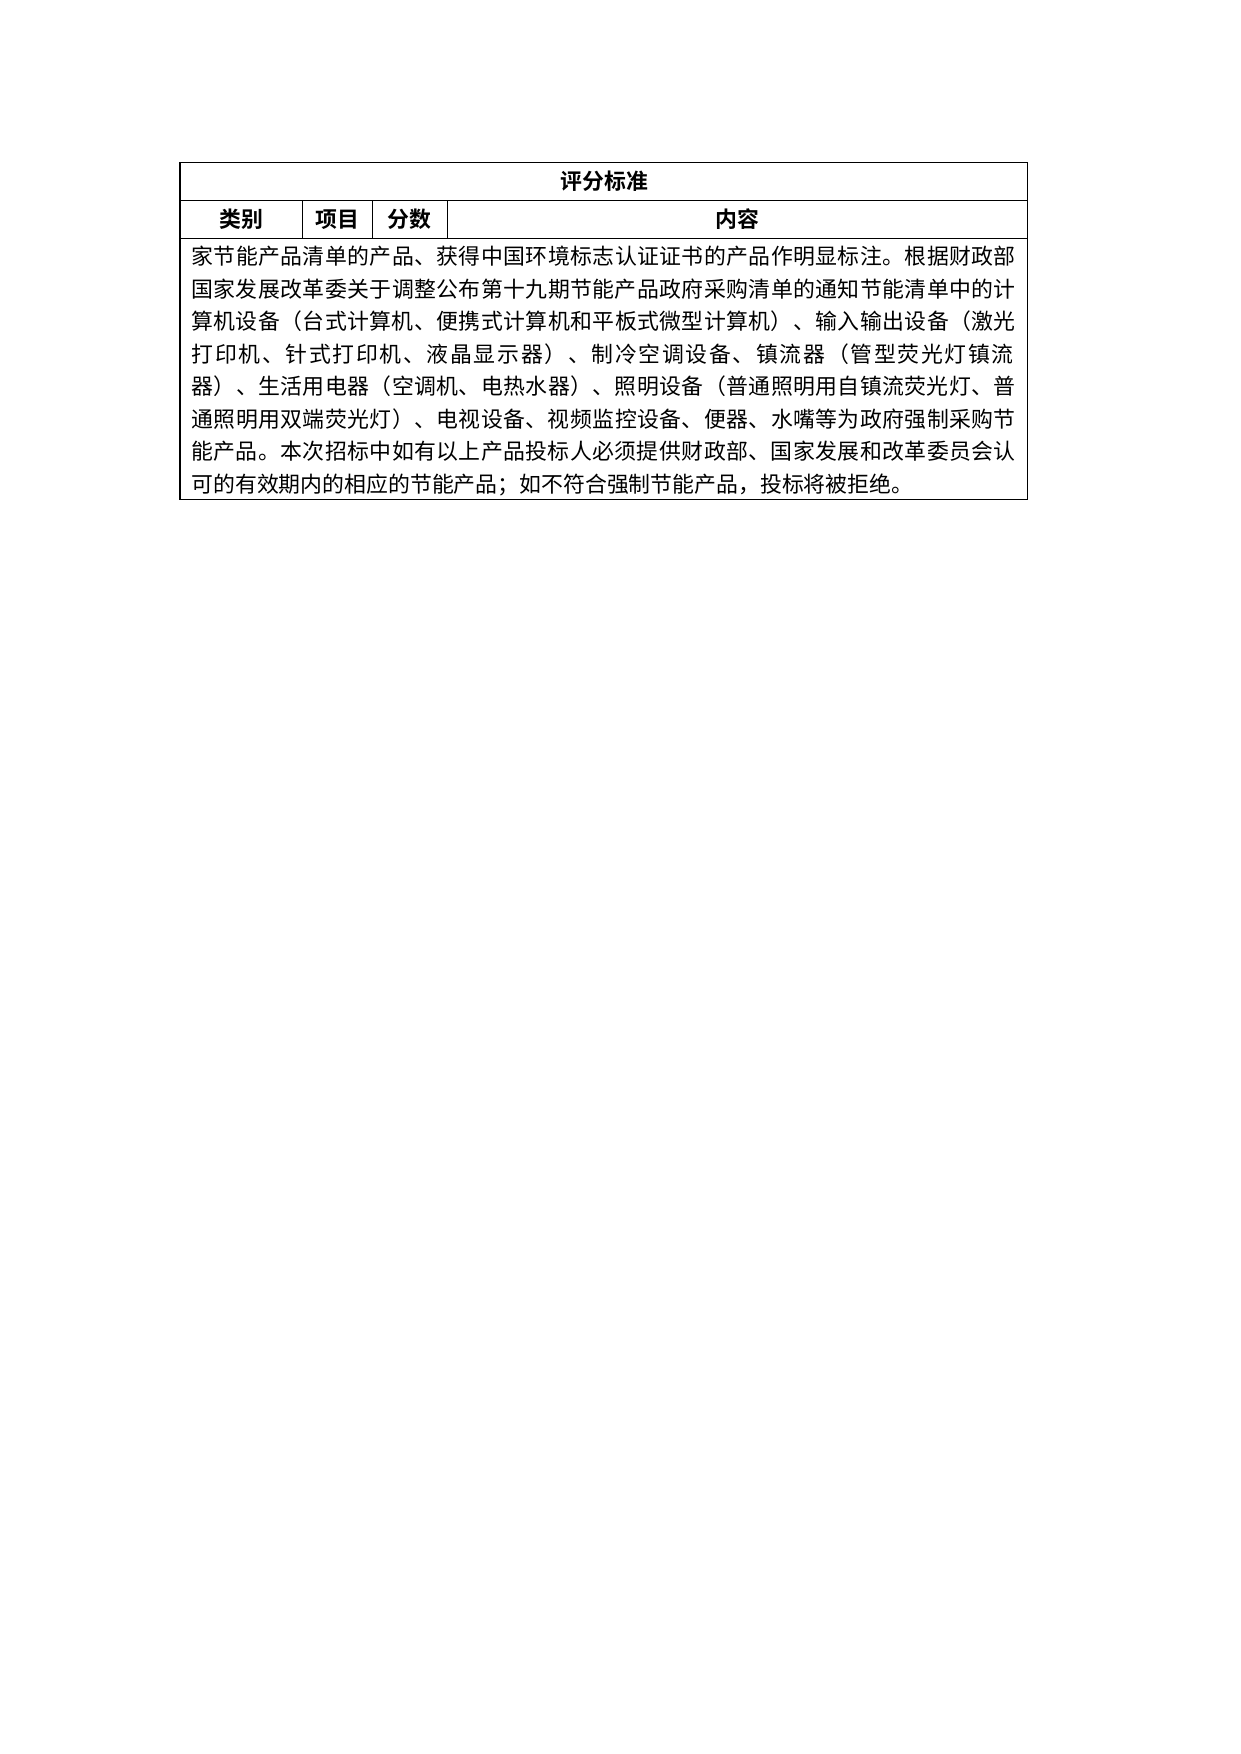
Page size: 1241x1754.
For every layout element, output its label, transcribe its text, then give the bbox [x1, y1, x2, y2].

table_header 评分标准 [181, 163, 1027, 200]
table_cell 内容 [448, 201, 1027, 238]
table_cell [181, 239, 1027, 499]
table_cell 分数 [373, 201, 447, 238]
table_cell 项目 [303, 201, 372, 238]
table_cell 类别 [181, 201, 302, 238]
